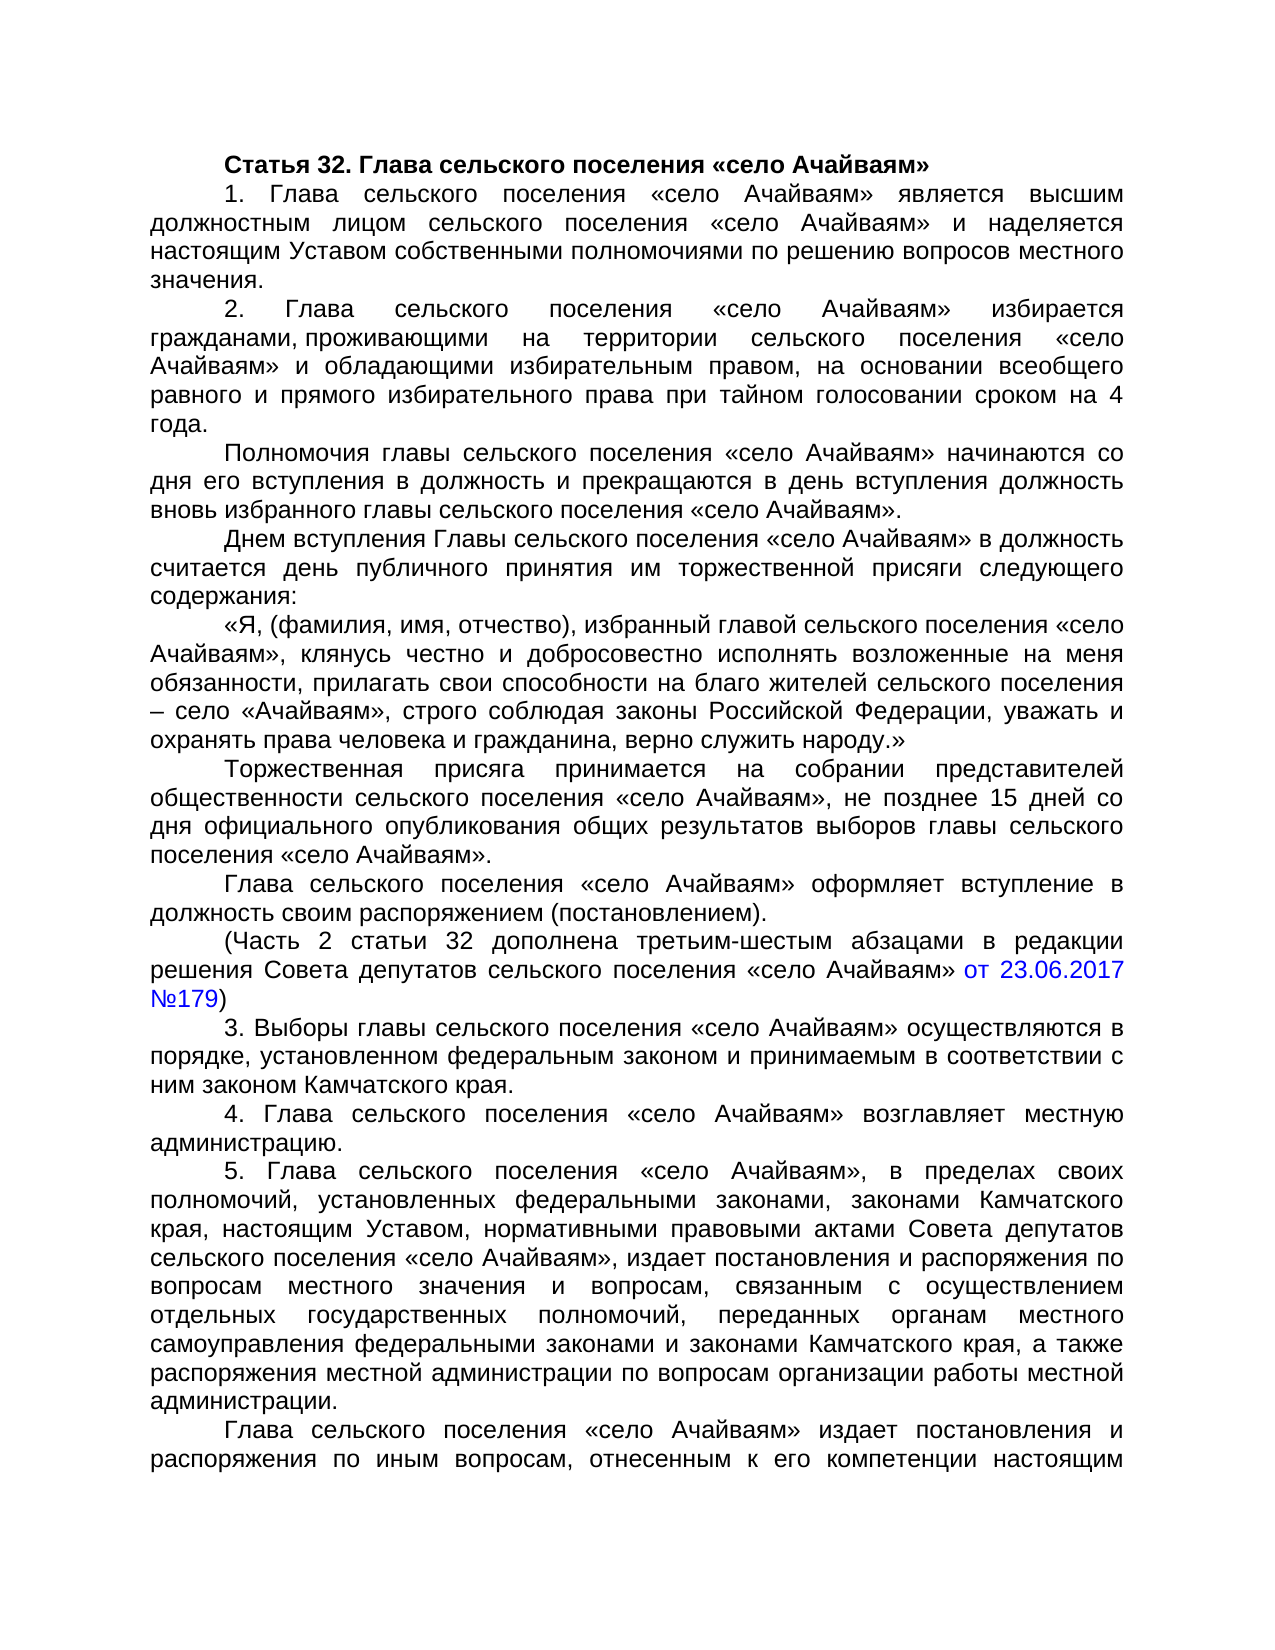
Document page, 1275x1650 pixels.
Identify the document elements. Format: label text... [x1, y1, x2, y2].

text Днем вступления Главы сельского поселения «село Ачайваям» в должность считается день публичного принятия им торжественной присяги следующего содержания: [150, 524, 1125, 610]
text 2. Глава сельского поселения «село Ачайваям» избирается гражданами, проживающими на территории сельского поселения «село Ачайваям» и обладающими избирательным правом, на основании всеобщего равного и прямого избирательного права при тайном голосовании сроком на 4 года. [150, 294, 1125, 437]
text 1. Глава сельского поселения «село Ачайваям» является высшим должностным лицом сельского поселения «село Ачайваям» и наделяется настоящим Уставом собственными полномочиями по решению вопросов местного значения. [150, 179, 1125, 294]
text Статья 32. Глава сельского поселения «село Ачайваям» [150, 150, 1125, 179]
text 4. Глава сельского поселения «село Ачайваям» возглавляет местную администрацию. [150, 1099, 1125, 1156]
text 3. Выборы главы сельского поселения «село Ачайваям» осуществляются в порядке, установленном федеральным законом и принимаемым в соответствии с ним законом Камчатского края. [150, 1012, 1125, 1099]
text «Я, (фамилия, имя, отчество), избранный главой сельского поселения «село Ачайваям», клянусь честно и добросовестно исполнять возложенные на меня обязанности, прилагать свои способности на благо жителей сельского поселения – село «Ачайваям», строго соблюдая законы Российской Федерации, уважать и охранять права человека и гражданина, верно служить народу.» [150, 610, 1125, 754]
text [150, 1415, 1125, 1472]
text Торжественная присяга принимается на собрании представителей общественности сельского поселения «село Ачайваям», не позднее 15 дней со дня официального опубликования общих результатов выборов главы сельского поселения «село Ачайваям». [150, 754, 1125, 869]
text Полномочия главы сельского поселения «село Ачайваям» начинаются со дня его вступления в должность и прекращаются в день вступления должность вновь избранного главы сельского поселения «село Ачайваям». [150, 437, 1125, 524]
text (Часть 2 статьи 32 дополнена третьим-шестым абзацами в редакции решения Совета депутатов сельского поселения «село Ачайваям» от 23.06.2017 №179) [150, 926, 1125, 1012]
text Глава сельского поселения «село Ачайваям» оформляет вступление в должность своим распоряжением (постановлением). [150, 869, 1125, 926]
text 5. Глава сельского поселения «село Ачайваям», в пределах своих полномочий, установленных федеральными законами, законами Камчатского края, настоящим Уставом, нормативными правовыми актами Совета депутатов сельского поселения «село Ачайваям», издает постановления и распоряжения по вопросам местного значения и вопросам, связанным с осуществлением отдельных государственных полномочий, переданных органам местного самоуправления федеральными законами и законами Камчатского края, а также распоряжения местной администрации по вопросам организации работы местной администрации. [150, 1156, 1125, 1415]
